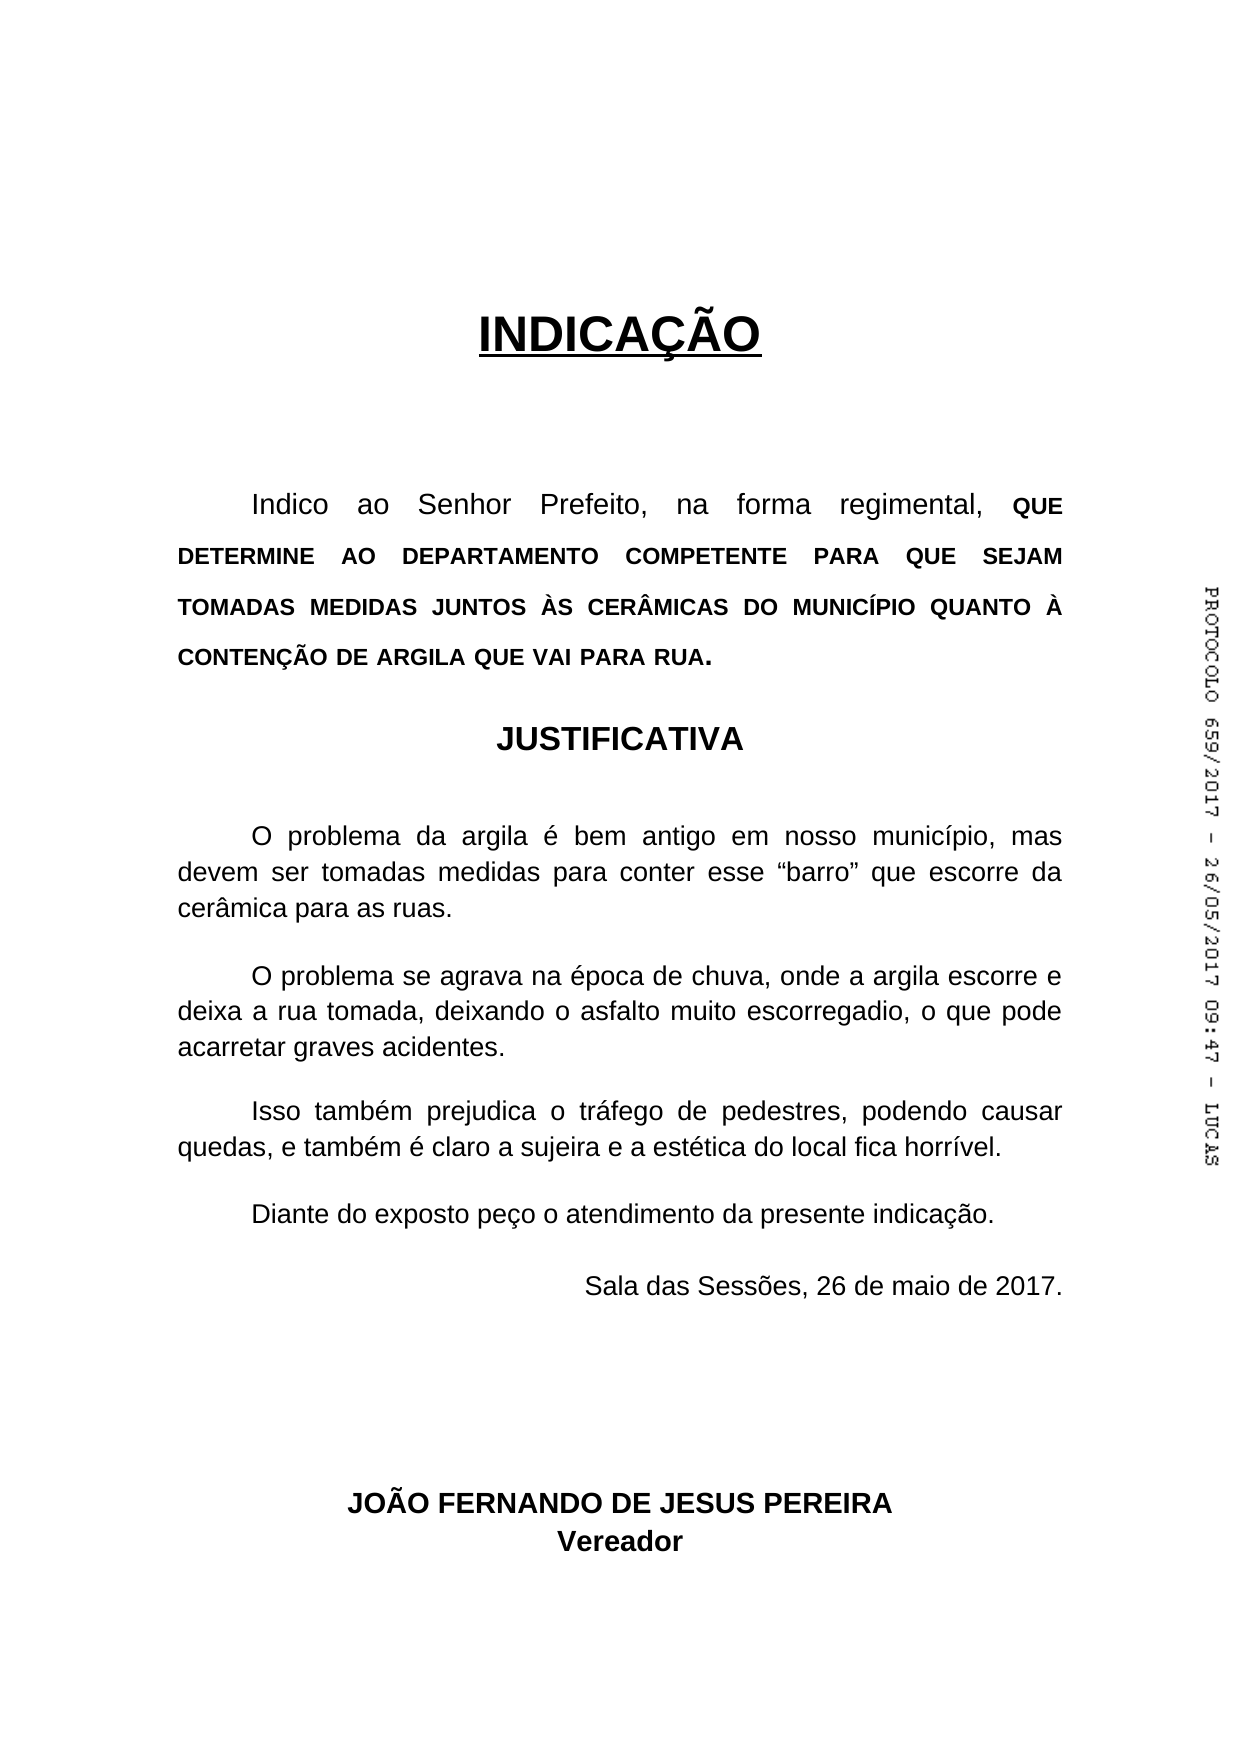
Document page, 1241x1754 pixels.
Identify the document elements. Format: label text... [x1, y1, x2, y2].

text Sala das Sessões, 26 de maio de 2017. [177, 1270, 1063, 1302]
picture [1177, 583, 1241, 1170]
text O problema da argila é bem antigo em nosso município, mas devem ser tomadas medidas para conter esse “barro” que escorre da cerâmica para as ruas. [177, 820, 1063, 923]
text Diante do exposto peço o atendimento da presente indicação. [177, 1198, 1063, 1230]
text JUSTIFICATIVA [177, 719, 1063, 758]
text INDICAÇÃO [177, 304, 1063, 362]
text Indico ao Senhor Prefeito, na forma regimental, que determine ao departamento competente para que sejam tomadas medidas juntos às cerâmicas do município quanto à contenção de argila que vai para rua. [177, 487, 1063, 671]
text O problema se agrava na época de chuva, onde a argila escorre e deixa a rua tomada, deixando o asfalto muito escorregadio, o que pode acarretar graves acidentes. [177, 959, 1063, 1063]
text Vereador [177, 1524, 1063, 1558]
text JOÃO FERNANDO DE JESUS PEREIRA [177, 1486, 1063, 1519]
text Isso também prejudica o tráfego de pedestres, podendo causar quedas, e também é claro a sujeira e a estética do local fica horrível. [177, 1095, 1063, 1162]
